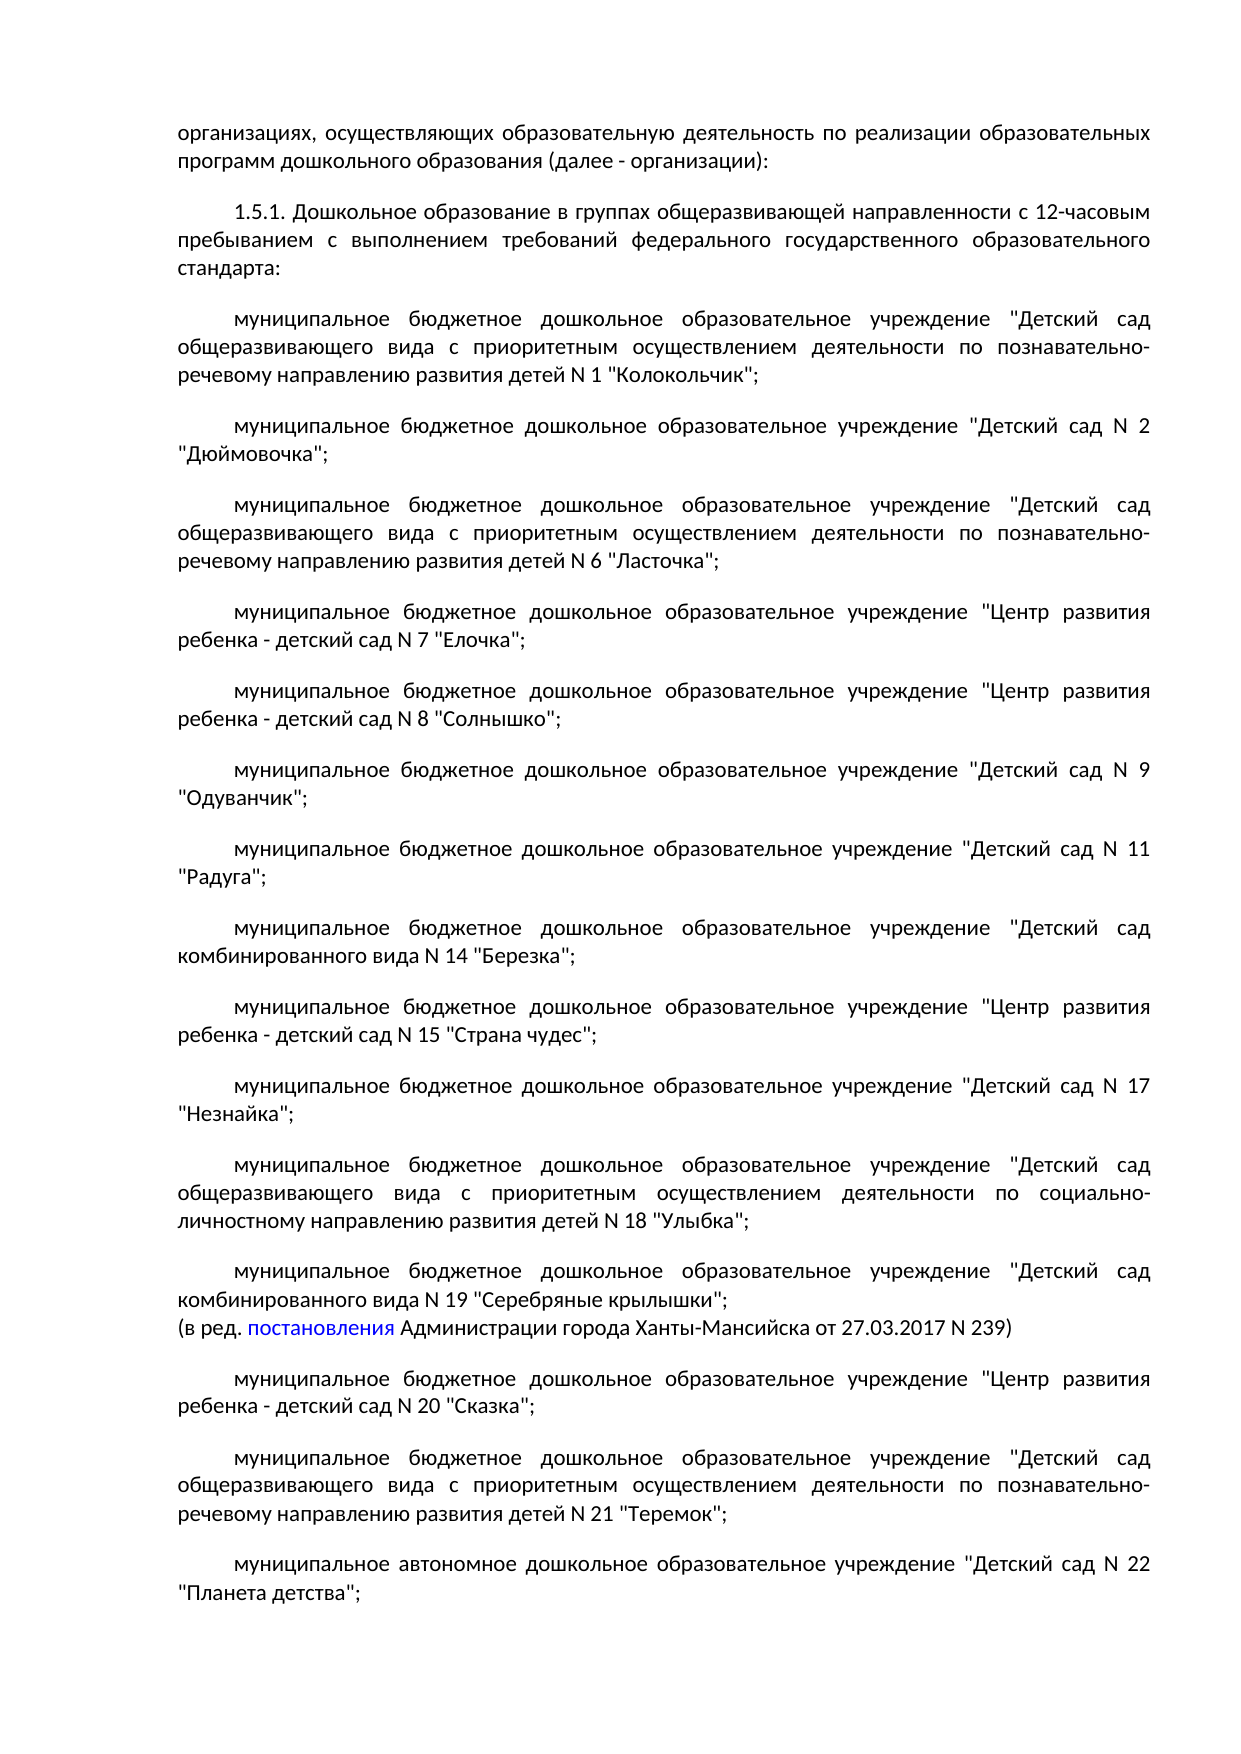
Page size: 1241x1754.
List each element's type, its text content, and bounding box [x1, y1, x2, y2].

text муниципальное бюджетное дошкольное образовательное учреждение "Детский сад N 17 "Незнайка"; [177, 1071, 1152, 1127]
text (в ред. постановления Администрации города Ханты-Мансийска от 27.03.2017 N 239) [177, 1313, 1152, 1341]
text муниципальное бюджетное дошкольное образовательное учреждение "Центр развития ребенка - детский сад N 8 "Солнышко"; [177, 676, 1152, 732]
text муниципальное бюджетное дошкольное образовательное учреждение "Центр развития ребенка - детский сад N 15 "Страна чудес"; [177, 992, 1152, 1048]
text муниципальное бюджетное дошкольное образовательное учреждение "Детский сад N 9 "Одуванчик"; [177, 755, 1152, 811]
text муниципальное бюджетное дошкольное образовательное учреждение "Детский сад комбинированного вида N 14 "Березка"; [177, 913, 1152, 969]
text 1.5.1. Дошкольное образование в группах общеразвивающей направленности с 12-часовым пребыванием с выполнением требований федерального государственного образовательного стандарта: [177, 197, 1152, 281]
text муниципальное бюджетное дошкольное образовательное учреждение "Детский сад N 2 "Дюймовочка"; [177, 411, 1152, 467]
text муниципальное бюджетное дошкольное образовательное учреждение "Центр развития ребенка - детский сад N 7 "Елочка"; [177, 597, 1152, 653]
text муниципальное бюджетное дошкольное образовательное учреждение "Детский сад комбинированного вида N 19 "Серебряные крылышки"; [177, 1257, 1152, 1313]
text муниципальное бюджетное дошкольное образовательное учреждение "Центр развития ребенка - детский сад N 20 "Сказка"; [177, 1364, 1152, 1420]
text муниципальное автономное дошкольное образовательное учреждение "Детский сад N 22 "Планета детства"; [177, 1549, 1152, 1606]
text муниципальное бюджетное дошкольное образовательное учреждение "Детский сад общеразвивающего вида с приоритетным осуществлением деятельности по познавательно-речевому направлению развития детей N 21 "Теремок"; [177, 1443, 1152, 1527]
text муниципальное бюджетное дошкольное образовательное учреждение "Детский сад общеразвивающего вида с приоритетным осуществлением деятельности по познавательно-речевому направлению развития детей N 6 "Ласточка"; [177, 490, 1152, 574]
text муниципальное бюджетное дошкольное образовательное учреждение "Детский сад общеразвивающего вида с приоритетным осуществлением деятельности по социально-личностному направлению развития детей N 18 "Улыбка"; [177, 1150, 1152, 1234]
text муниципальное бюджетное дошкольное образовательное учреждение "Детский сад общеразвивающего вида с приоритетным осуществлением деятельности по познавательно-речевому направлению развития детей N 1 "Колокольчик"; [177, 304, 1152, 388]
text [177, 118, 1152, 174]
text муниципальное бюджетное дошкольное образовательное учреждение "Детский сад N 11 "Радуга"; [177, 834, 1152, 890]
